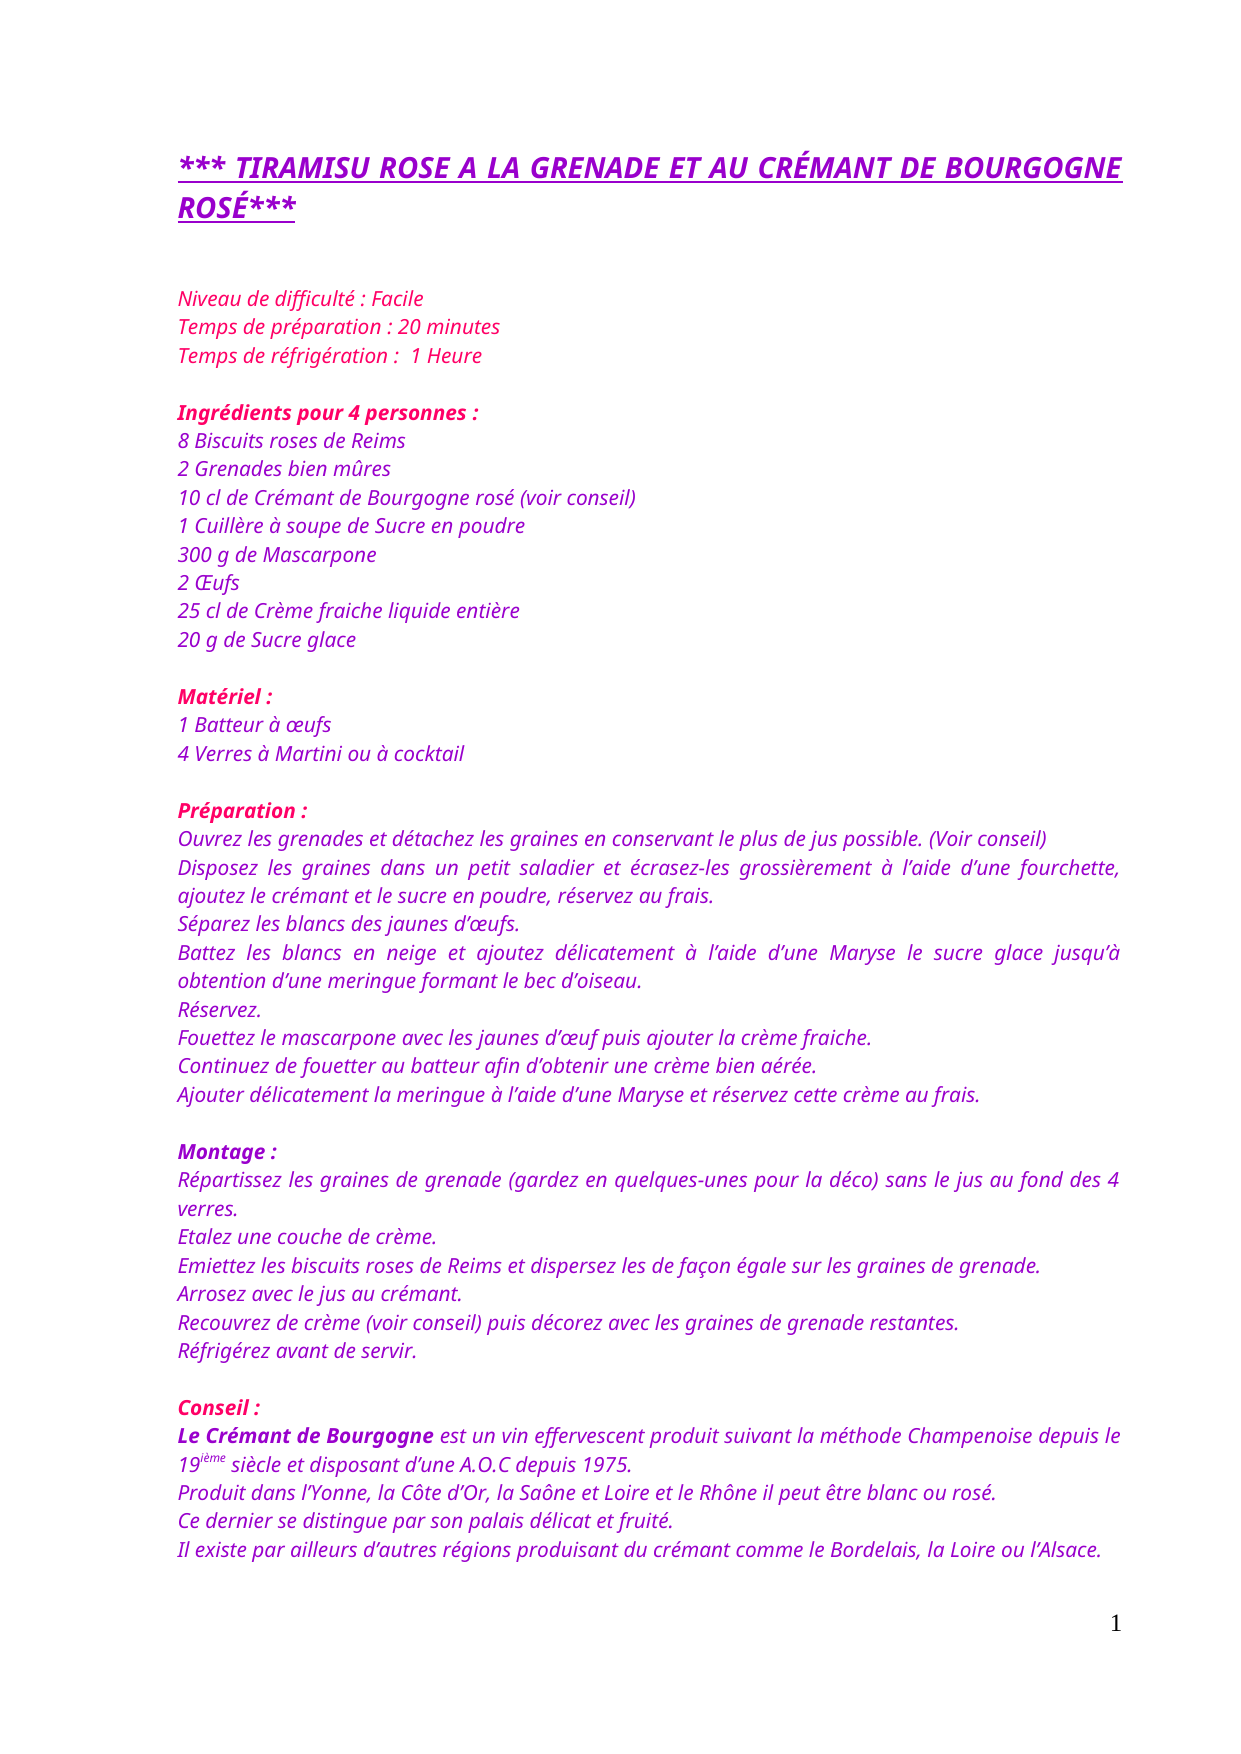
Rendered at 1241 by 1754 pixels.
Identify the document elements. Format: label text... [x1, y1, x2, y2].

text Continuez de fouetter au batteur afin d’obtenir une crème bien aérée. [177, 1052, 1122, 1080]
text Arrosez avec le jus au crémant. [177, 1279, 1122, 1308]
text 25 cl de Crème fraiche liquide entière [177, 597, 1122, 625]
text Fouettez le mascarpone avec les jaunes d’œuf puis ajouter la crème fraiche. [177, 1023, 1122, 1052]
text 10 cl de Crémant de Bourgogne rosé (voir conseil) [177, 483, 1122, 511]
text Recouvrez de crème (voir conseil) puis décorez avec les graines de grenade restantes. [177, 1308, 1122, 1336]
text Conseil : [177, 1393, 1122, 1421]
text *** TIRAMISU ROSE A LA GRENADE ET AU CRÉMANT DE BOURGOGNE ROSÉ*** [177, 148, 1122, 181]
text Il existe par ailleurs d’autres régions produisant du crémant comme le Bordelais, la Loire ou l’Alsace. [177, 1535, 1122, 1563]
text Etalez une couche de crème. [177, 1222, 1122, 1251]
text *** TIRAMISU ROSE A LA GRENADE ET AU CRÉMANT DE BOURGOGNE ROSÉ*** [177, 182, 1122, 227]
text Matériel : [177, 682, 1122, 710]
text Niveau de difficulté : Facile [177, 284, 1122, 312]
text 1 Batteur à œufs [177, 710, 1122, 739]
text Réfrigérez avant de servir. [177, 1336, 1122, 1364]
text Ingrédients pour 4 personnes : [177, 398, 1122, 426]
text Séparez les blancs des jaunes d’œufs. [177, 909, 1122, 938]
text Réservez. [177, 995, 1122, 1023]
text 2 Grenades bien mûres [177, 454, 1122, 483]
text Montage : [177, 1137, 1122, 1165]
text Disposez les graines dans un petit saladier et écrasez-les grossièrement à l’aide d’une fourchette, ajoutez le crémant et le sucre en poudre, réservez au frais. [177, 853, 1122, 909]
text 2 Œufs [177, 568, 1122, 597]
text Temps de réfrigération : 1 Heure [177, 341, 1122, 369]
text Le Crémant de Bourgogne est un vin effervescent produit suivant la méthode Champenoise depuis le 19ième siècle et disposant d’une A.O.C depuis 1975. [177, 1421, 1122, 1478]
text 1 Cuillère à soupe de Sucre en poudre [177, 511, 1122, 540]
text Répartissez les graines de grenade (gardez en quelques-unes pour la déco) sans le jus au fond des 4 verres. [177, 1165, 1122, 1222]
text 300 g de Mascarpone [177, 540, 1122, 568]
text 8 Biscuits roses de Reims [177, 426, 1122, 454]
text Emiettez les biscuits roses de Reims et dispersez les de façon égale sur les graines de grenade. [177, 1251, 1122, 1279]
text 4 Verres à Martini ou à cocktail [177, 739, 1122, 767]
text Temps de préparation : 20 minutes [177, 312, 1122, 341]
text Ajouter délicatement la meringue à l’aide d’une Maryse et réservez cette crème au frais. [177, 1080, 1122, 1108]
text Battez les blancs en neige et ajoutez délicatement à l’aide d’une Maryse le sucre glace jusqu’à obtention d’une meringue formant le bec d’oiseau. [177, 938, 1122, 995]
text Ouvrez les grenades et détachez les graines en conservant le plus de jus possible. (Voir conseil) [177, 824, 1122, 853]
text Préparation : [177, 796, 1122, 824]
text 20 g de Sucre glace [177, 625, 1122, 653]
text Ce dernier se distingue par son palais délicat et fruité. [177, 1507, 1122, 1535]
text Produit dans l’Yonne, la Côte d’Or, la Saône et Loire et le Rhône il peut être blanc ou rosé. [177, 1478, 1122, 1507]
